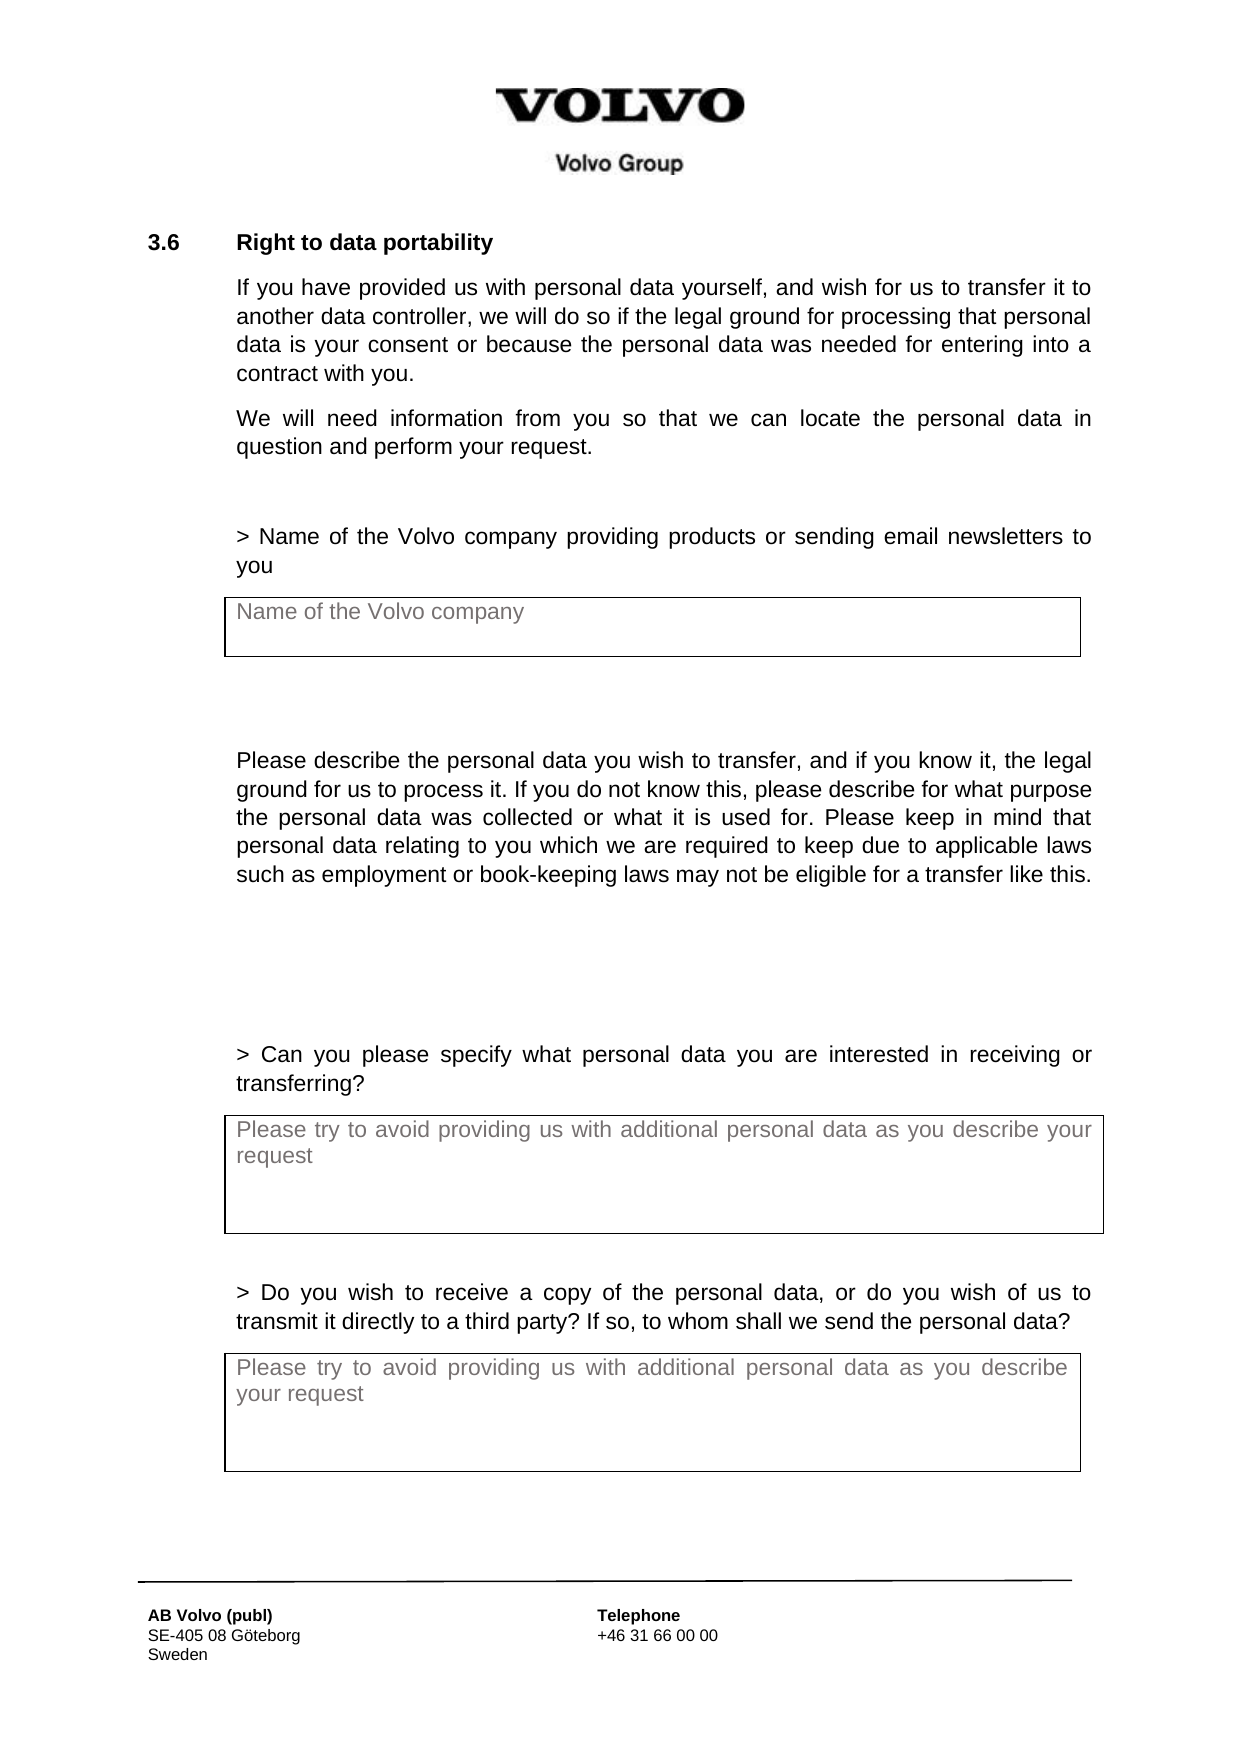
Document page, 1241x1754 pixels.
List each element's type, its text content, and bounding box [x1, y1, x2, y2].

picture [495, 88, 745, 175]
text > Name of the Volvo company providing products or sending email newsletters to you [236, 523, 1093, 578]
text If you have provided us with personal data yourself, and wish for us to transfer it to another data controller, we will do so if the legal ground for processing that personal data is your consent or because the personal data was needed for entering into a contract with you. [236, 274, 1093, 386]
table_header Please try to avoid providing us with additional personal data as you describe your request [226, 1354, 1080, 1471]
subtitle Right to data portability [148, 229, 1093, 256]
text > Can you please specify what personal data you are interested in receiving or transferring? [236, 1041, 1093, 1096]
text Please describe the personal data you wish to transfer, and if you know it, the legal ground for us to process it. If you do not know this, please describe for what purpose the personal data was collected or what it is used for. Please keep in mind that personal data relating to you which we are required to keep due to applicable laws such as employment or book-keeping laws may not be eligible for a transfer like this. [236, 747, 1093, 887]
table_header Name of the Volvo company [226, 598, 1080, 656]
table_header Please try to avoid providing us with additional personal data as you describe your request [226, 1116, 1103, 1233]
text > Do you wish to receive a copy of the personal data, or do you wish of us to transmit it directly to a third party? If so, to whom shall we send the personal data? [236, 1279, 1093, 1334]
text We will need information from you so that we can locate the personal data in question and perform your request. [236, 405, 1093, 459]
